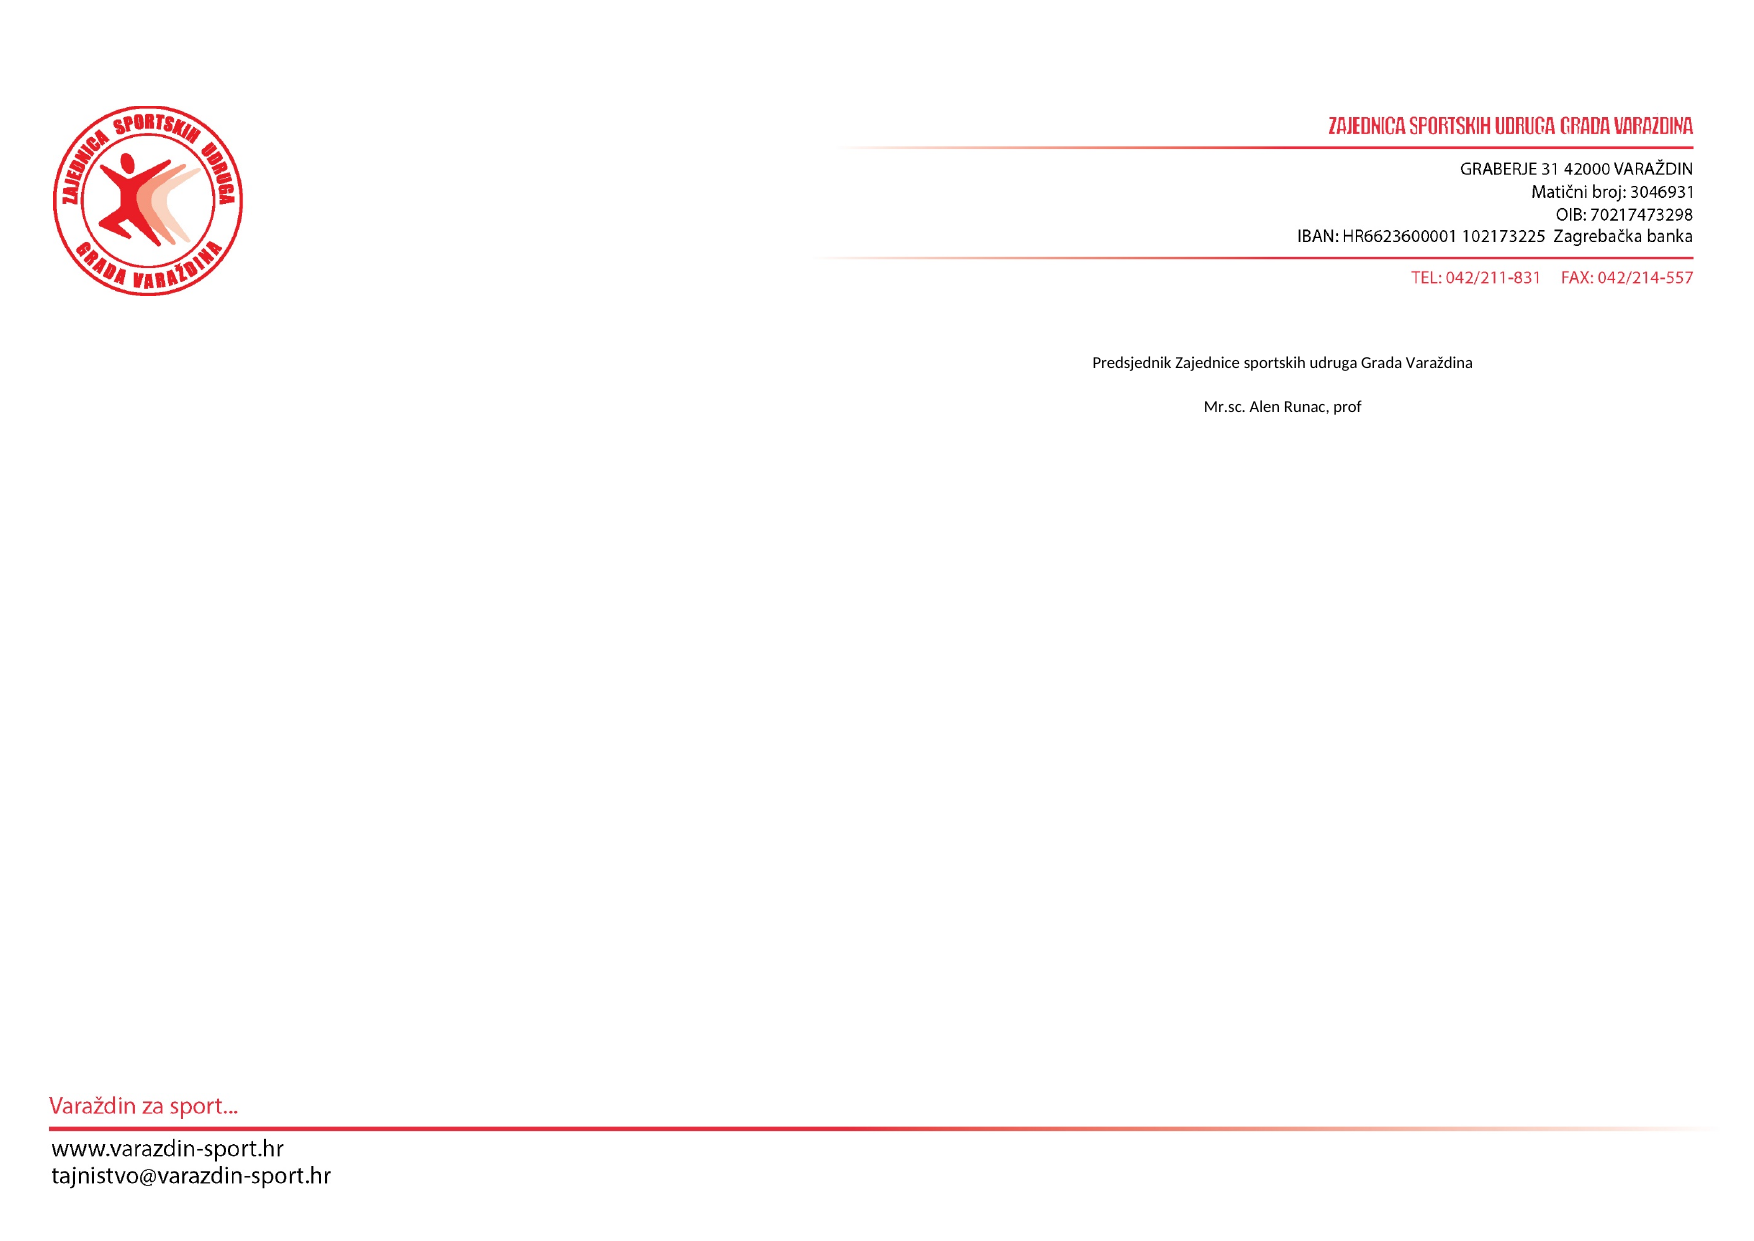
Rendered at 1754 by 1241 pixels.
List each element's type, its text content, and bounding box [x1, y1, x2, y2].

text Mr.sc. Alen Runac, prof [885, 396, 1606, 417]
picture [47, 1093, 1721, 1189]
picture [53, 106, 1695, 296]
text Predsjednik Zajednice sportskih udruga Grada Varaždina [885, 352, 1606, 372]
